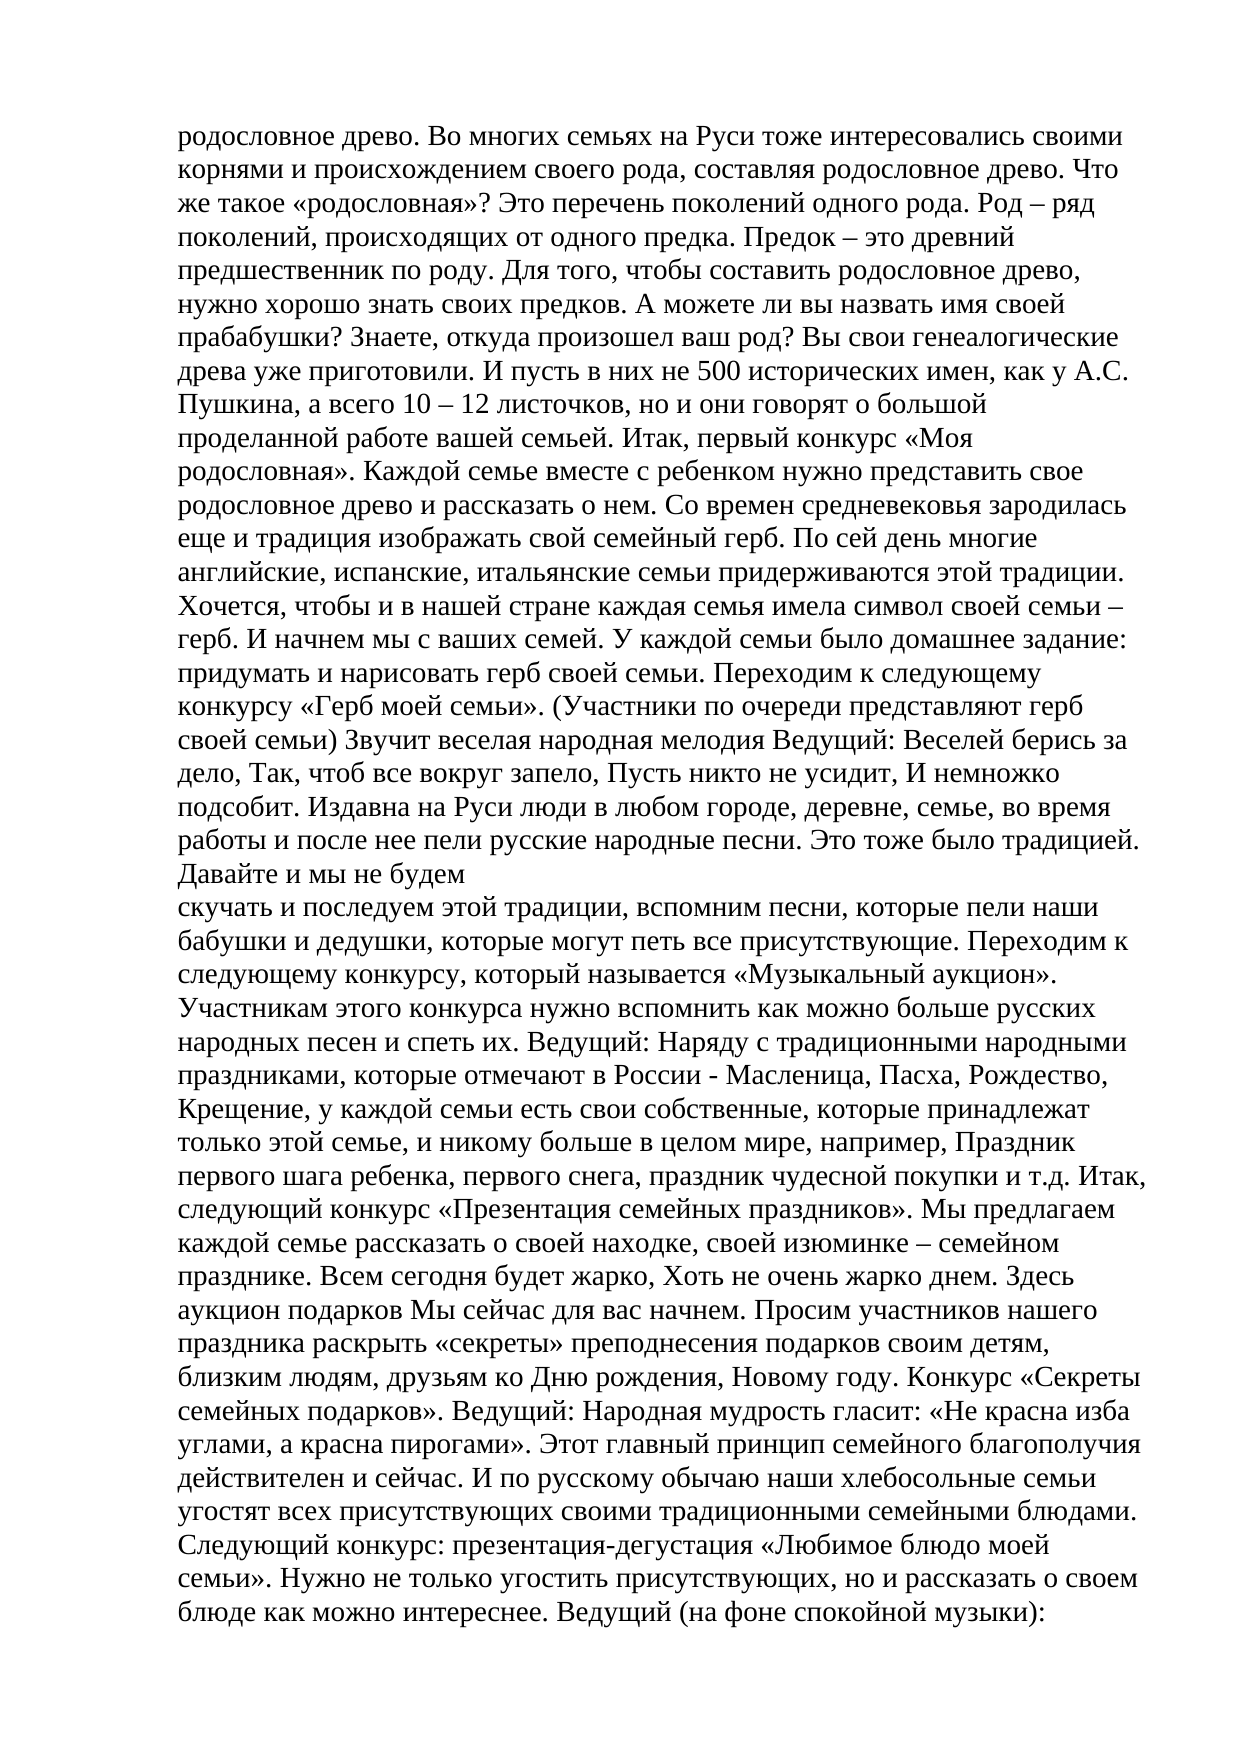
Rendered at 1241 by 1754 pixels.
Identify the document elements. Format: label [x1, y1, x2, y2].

text [177, 118, 1152, 889]
text [177, 889, 1152, 1627]
